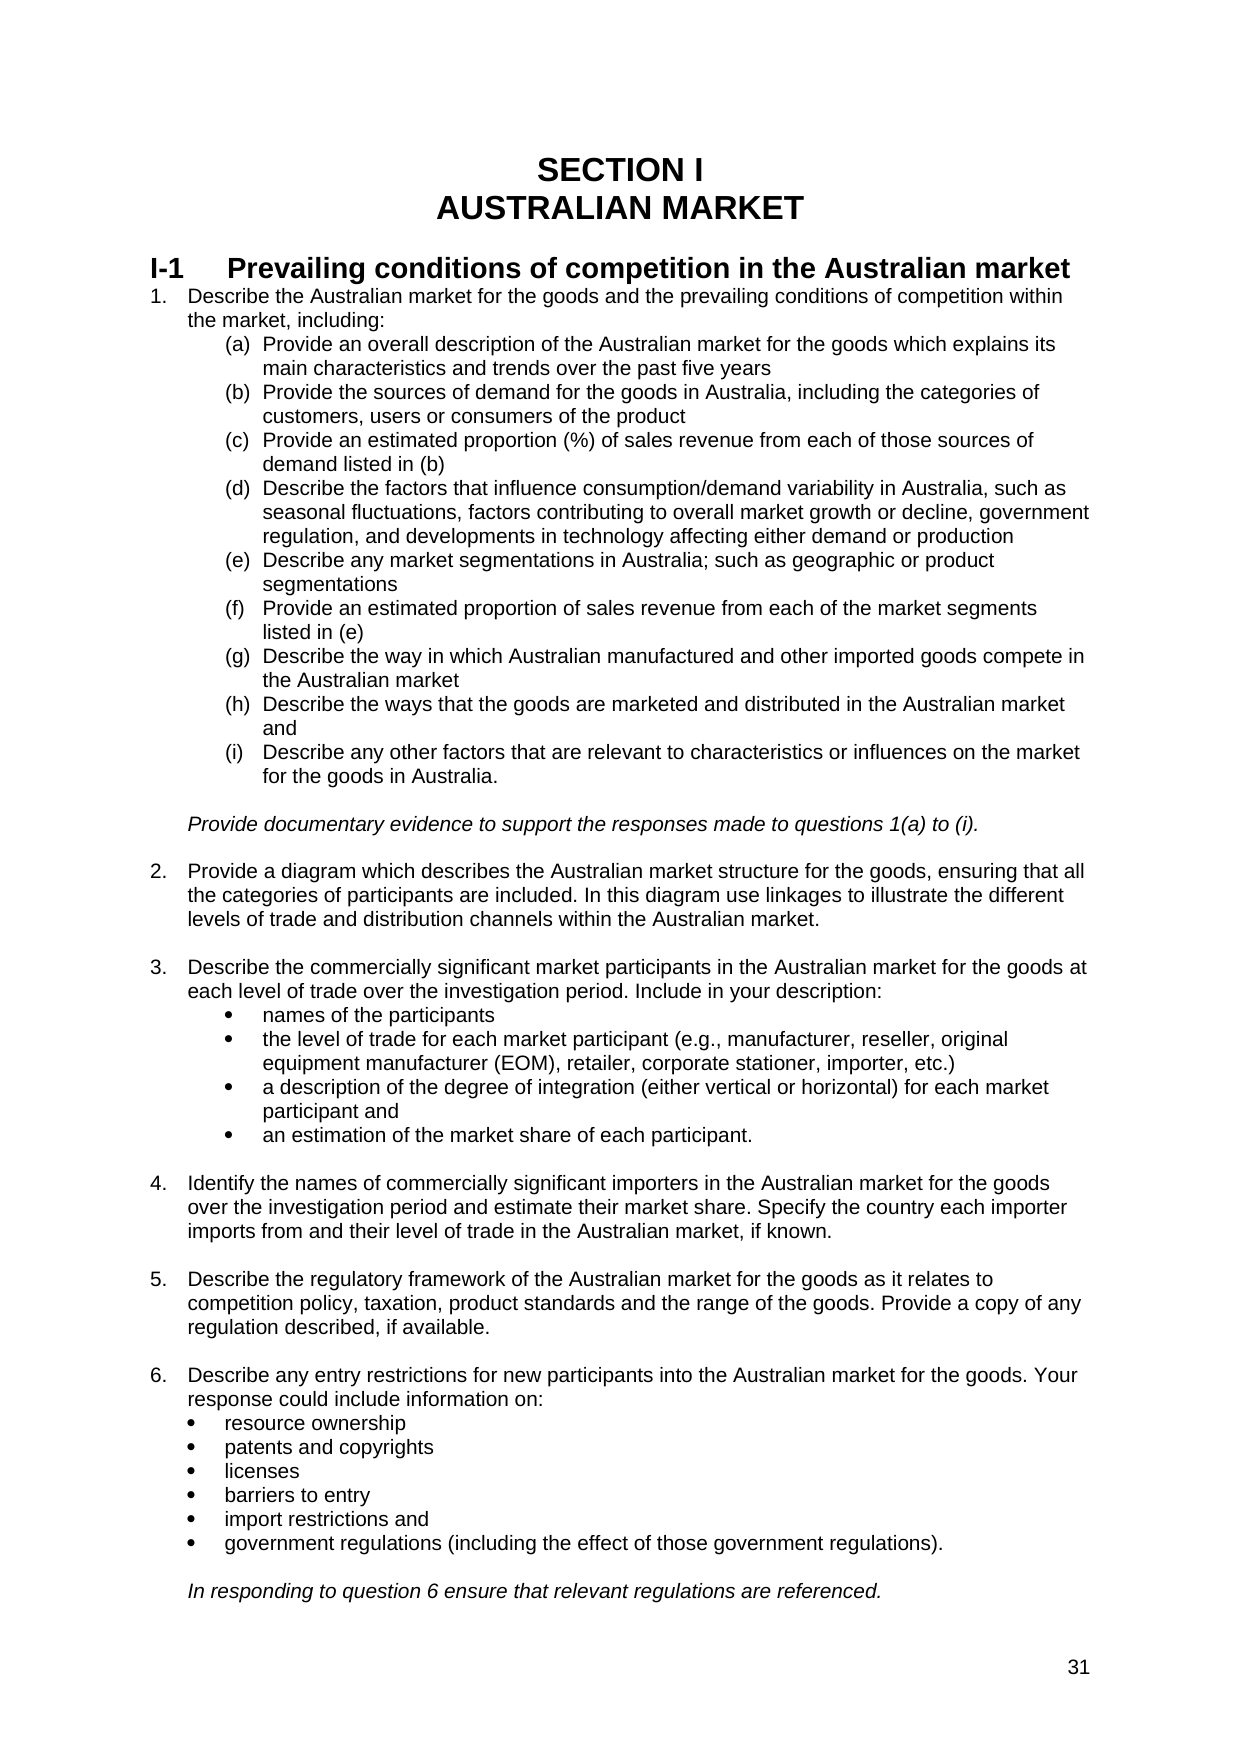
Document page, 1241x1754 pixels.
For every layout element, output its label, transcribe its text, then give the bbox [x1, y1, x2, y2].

list an estimation of the market share of each participant. [225, 1123, 1090, 1147]
list names of the participants [225, 1003, 1090, 1027]
list Describe any entry restrictions for new participants into the Australian market for the goods. Your response could include information on: [150, 1363, 1090, 1411]
list Describe the commercially significant market participants in the Australian market for the goods at each level of trade over the investigation period. Include in your description: [150, 955, 1090, 1003]
subtitle I-1 Prevailing conditions of competition in the Australian market [150, 251, 1090, 284]
list resource ownership [187, 1411, 1090, 1435]
list Provide the sources of demand for the goods in Australia, including the categories of customers, users or consumers of the product [225, 380, 1090, 428]
list Describe the way in which Australian manufactured and other imported goods compete in the Australian market [225, 644, 1090, 692]
list Describe the Australian market for the goods and the prevailing conditions of competition within the market, including: [150, 284, 1090, 332]
subtitle Section I Australian Market [150, 150, 1090, 227]
list Describe any other factors that are relevant to characteristics or influences on the market for the goods in Australia. [225, 739, 1090, 787]
list a description of the degree of integration (either vertical or horizontal) for each market participant and [225, 1075, 1090, 1123]
list government regulations (including the effect of those government regulations). [187, 1531, 1090, 1555]
list Identify the names of commercially significant importers in the Australian market for the goods over the investigation period and estimate their market share. Specify the country each importer imports from and their level of trade in the Australian market, if known. [150, 1171, 1090, 1243]
list import restrictions and [187, 1507, 1090, 1531]
list Provide a diagram which describes the Australian market structure for the goods, ensuring that all the categories of participants are included. In this diagram use linkages to illustrate the different levels of trade and distribution channels within the Australian market. [150, 859, 1090, 931]
text Provide documentary evidence to support the responses made to questions 1(a) to (i). [187, 811, 1090, 835]
list the level of trade for each market participant (e.g., manufacturer, reseller, original equipment manufacturer (EOM), retailer, corporate stationer, importer, etc.) [225, 1027, 1090, 1075]
list Describe the factors that influence consumption/demand variability in Australia, such as seasonal fluctuations, factors contributing to overall market growth or decline, government regulation, and developments in technology affecting either demand or production [225, 476, 1090, 548]
list patents and copyrights [187, 1435, 1090, 1459]
list Provide an estimated proportion (%) of sales revenue from each of those sources of demand listed in (b) [225, 428, 1090, 476]
list Describe the regulatory framework of the Australian market for the goods as it relates to competition policy, taxation, product standards and the range of the goods. Provide a copy of any regulation described, if available. [150, 1267, 1090, 1339]
list Describe the ways that the goods are marketed and distributed in the Australian market and [225, 692, 1090, 739]
list barriers to entry [187, 1483, 1090, 1507]
text In responding to question 6 ensure that relevant regulations are referenced. [187, 1579, 1090, 1603]
list licenses [187, 1459, 1090, 1483]
list Describe any market segmentations in Australia; such as geographic or product segmentations [225, 548, 1090, 596]
list Provide an overall description of the Australian market for the goods which explains its main characteristics and trends over the past five years [225, 332, 1090, 380]
list Provide an estimated proportion of sales revenue from each of the market segments listed in (e) [225, 596, 1090, 644]
